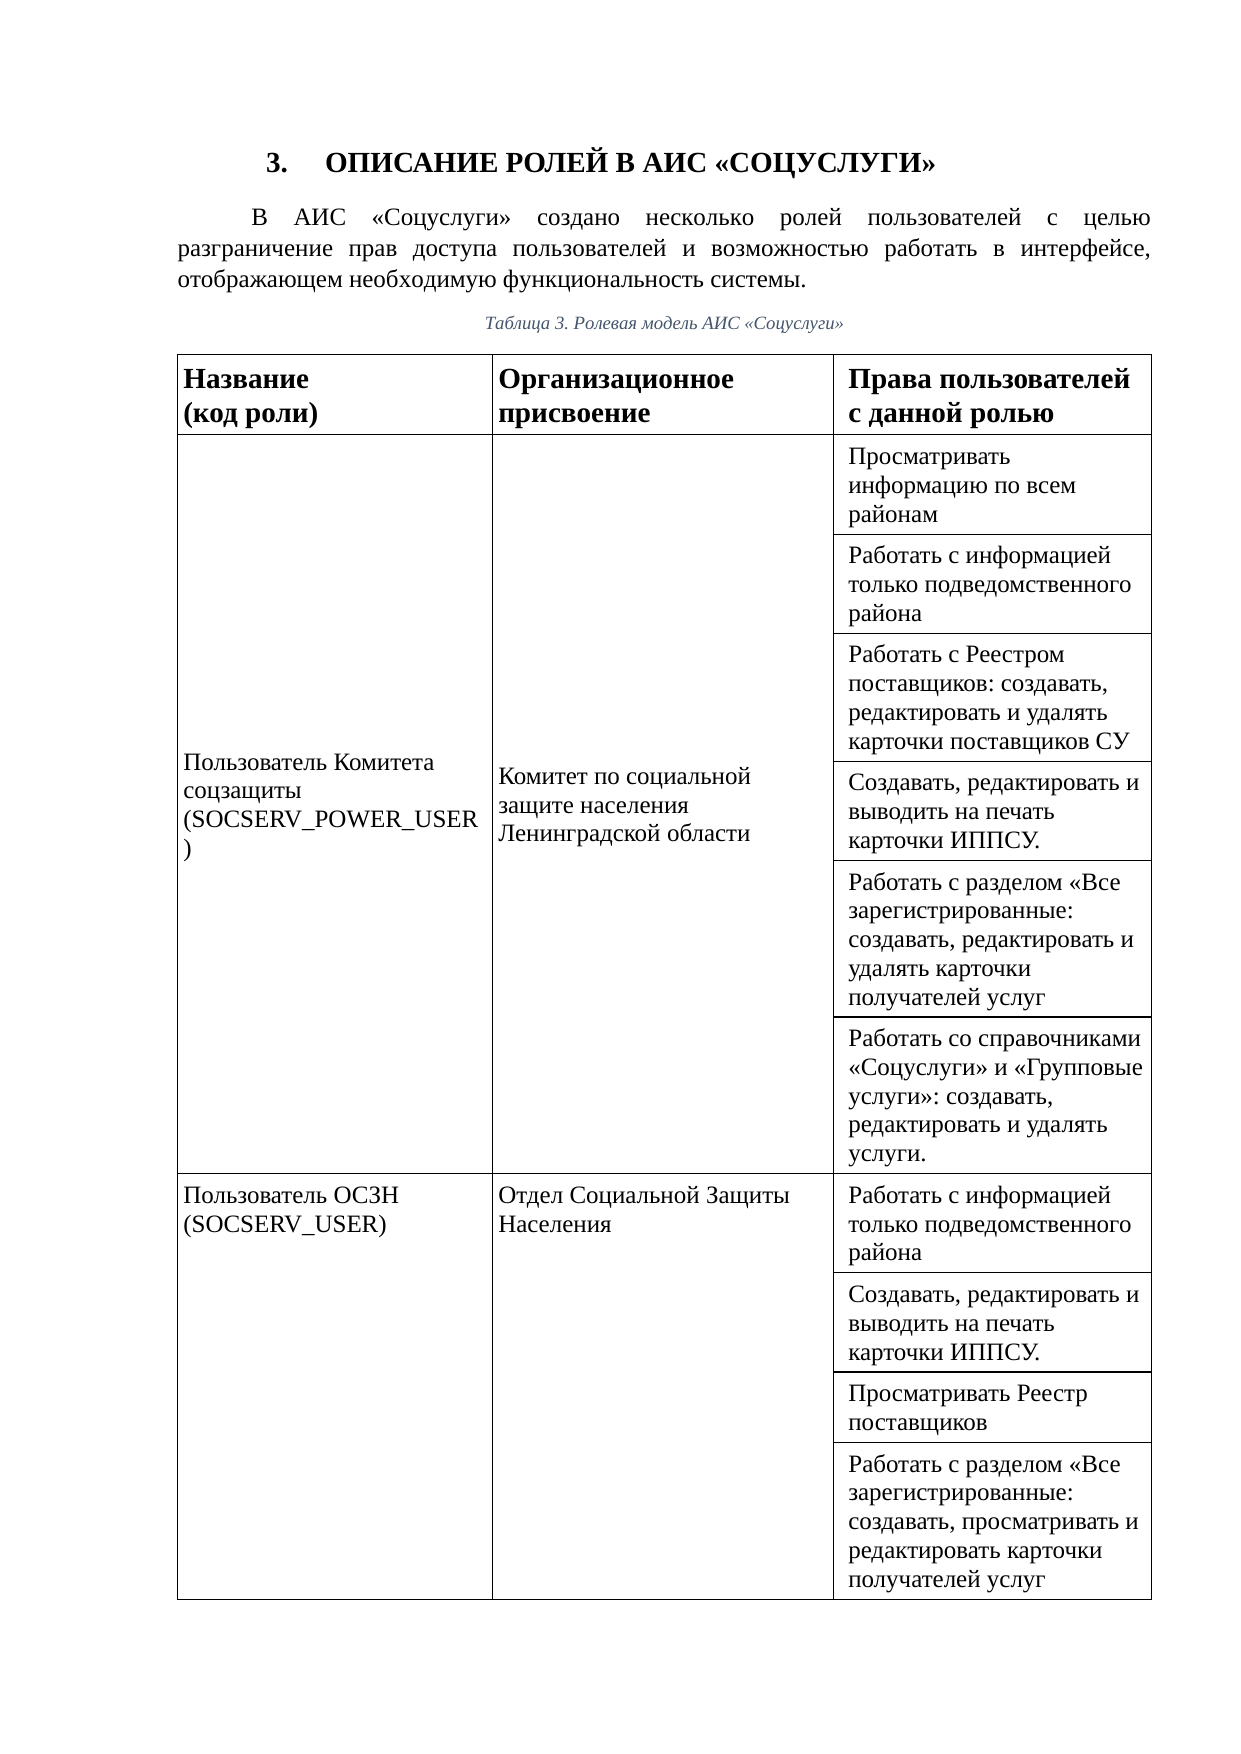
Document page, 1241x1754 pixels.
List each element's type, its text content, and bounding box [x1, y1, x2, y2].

table_cell Создавать, редактировать и выводить на печать карточки ИППСУ. [834, 762, 1151, 860]
table_cell Работать с разделом «Все зарегистрированные: создавать, редактировать и удалять карточки получателей услуг [834, 861, 1151, 1016]
table_cell Комитет по социальной защите населения Ленинградской области [493, 435, 833, 1173]
table_cell Пользователь Комитета соцзащиты (SOCSERV_POWER_USER) [178, 435, 492, 1173]
table_cell Работать с информацией только подведомственного района [834, 535, 1151, 633]
table_cell Пользователь ОСЗН (SOCSERV_USER) [178, 1174, 492, 1598]
table_cell Работать с информацией только подведомственного района [834, 1174, 1151, 1272]
table_cell Отдел Социальной Защиты Населения [493, 1174, 833, 1598]
table_header Организационное присвоение [493, 355, 833, 434]
subtitle ОПИСАНИЕ РОЛЕЙ В АИС «СОЦУСЛУГИ» [266, 146, 1152, 179]
table_cell Создавать, редактировать и выводить на печать карточки ИППСУ. [834, 1273, 1151, 1371]
table_header Права пользователей с данной ролью [834, 355, 1151, 434]
table_cell Просматривать Реестр поставщиков [834, 1373, 1151, 1442]
table_cell Работать со справочниками «Соцуслуги» и «Групповые услуги»: создавать, редактировать и удалять услуги. [834, 1018, 1151, 1173]
table_cell Просматривать информацию по всем районам [834, 435, 1151, 533]
text В АИС «Соцуслуги» создано несколько ролей пользователей с целью разграничение прав доступа пользователей и возможностью работать в интерфейсе, отображающем необходимую функциональность системы. [177, 202, 1152, 293]
table_cell Работать с разделом «Все зарегистрированные: создавать, просматривать и редактировать карточки получателей услуг [834, 1443, 1151, 1598]
table_cell Работать с Реестром поставщиков: создавать, редактировать и удалять карточки поставщиков СУ [834, 634, 1151, 761]
table_header Название (код роли) [178, 355, 492, 434]
